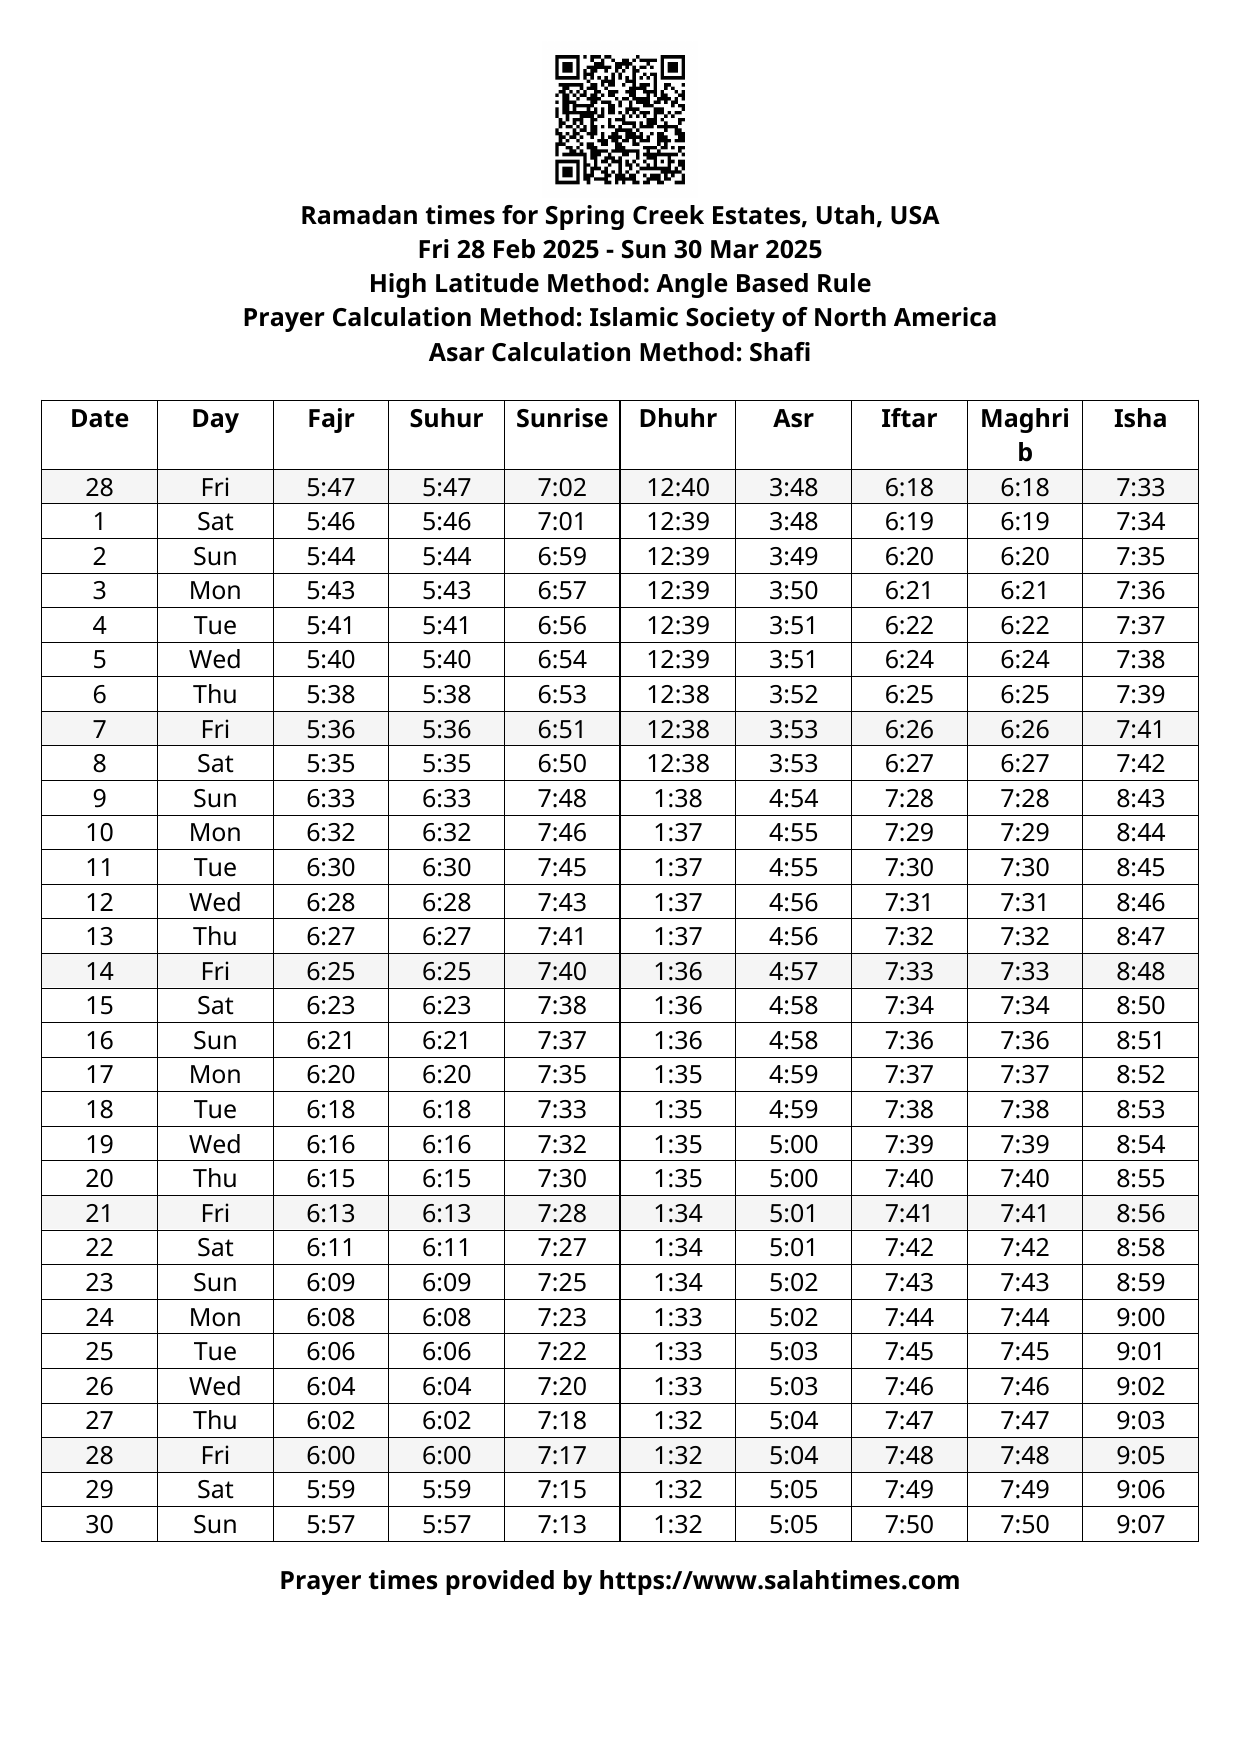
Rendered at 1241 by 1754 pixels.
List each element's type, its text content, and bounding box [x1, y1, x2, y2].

table_cell 4:59 [736, 1092, 851, 1126]
table_cell 12:39 [621, 504, 735, 538]
table_cell 14 [42, 954, 157, 987]
table_cell 12:39 [621, 574, 735, 607]
table_cell 1:35 [621, 1092, 735, 1126]
table_cell 7:43 [505, 885, 619, 918]
table_cell 3:51 [736, 643, 851, 676]
table_cell 5:44 [389, 539, 504, 572]
table_header Sunrise [505, 401, 619, 469]
table_cell Mon [158, 574, 273, 607]
table_cell 7:49 [852, 1473, 967, 1506]
table_cell 6:21 [274, 1023, 388, 1057]
table_cell 7:40 [505, 954, 619, 987]
table_cell 4:57 [736, 954, 851, 987]
table_cell 7:48 [505, 781, 619, 814]
table_cell 6:11 [389, 1231, 504, 1264]
table_cell 1:36 [621, 1023, 735, 1057]
table_cell Fri [158, 1196, 273, 1229]
table_cell Fri [158, 712, 273, 745]
table_cell 23 [42, 1265, 157, 1299]
table_cell 27 [42, 1404, 157, 1437]
table_cell 6:09 [274, 1265, 388, 1299]
table_cell 1:38 [621, 781, 735, 814]
table_cell 9:03 [1083, 1404, 1198, 1437]
table_cell 5:00 [736, 1127, 851, 1160]
table_cell 12:39 [621, 643, 735, 676]
table_cell 6:00 [274, 1438, 388, 1472]
table_cell Mon [158, 1300, 273, 1333]
table_cell 5:47 [389, 470, 504, 503]
table_cell 6:16 [389, 1127, 504, 1160]
text High Latitude Method: Angle Based Rule [42, 266, 1198, 300]
table_cell 8:46 [1083, 885, 1198, 918]
table_cell 5:05 [736, 1507, 851, 1541]
table_cell 6:54 [505, 643, 619, 676]
table_cell 7:41 [852, 1196, 967, 1229]
table_cell 5:41 [274, 608, 388, 642]
table_cell 5:36 [274, 712, 388, 745]
table_cell 7:33 [1083, 470, 1198, 503]
table_cell 7:34 [1083, 504, 1198, 538]
table_cell 1:35 [621, 1161, 735, 1195]
table_cell 4:58 [736, 989, 851, 1022]
table_cell 7:46 [968, 1369, 1082, 1402]
table_cell 6:18 [389, 1092, 504, 1126]
table_cell 7:25 [505, 1265, 619, 1299]
table_cell 7:50 [852, 1507, 967, 1541]
table_cell 7:32 [505, 1127, 619, 1160]
table_cell 6:18 [852, 470, 967, 503]
table_cell 7:35 [1083, 539, 1198, 572]
table_cell 8:55 [1083, 1161, 1198, 1195]
text Fri 28 Feb 2025 - Sun 30 Mar 2025 [42, 232, 1198, 266]
table_cell Tue [158, 1334, 273, 1368]
table_cell 7:48 [852, 1438, 967, 1472]
table_cell 8:56 [1083, 1196, 1198, 1229]
table_cell 20 [42, 1161, 157, 1195]
table_cell 7:33 [505, 1092, 619, 1126]
table_cell 1:35 [621, 1058, 735, 1091]
table_cell 8:58 [1083, 1231, 1198, 1264]
table_header Date [42, 401, 157, 469]
table_cell Thu [158, 919, 273, 953]
table_cell 11 [42, 850, 157, 884]
table_cell 1:32 [621, 1507, 735, 1541]
table_cell 4:54 [736, 781, 851, 814]
table_cell 7:40 [852, 1161, 967, 1195]
table_cell 7:38 [852, 1092, 967, 1126]
table_cell 7:36 [852, 1023, 967, 1057]
table_cell 7:38 [505, 989, 619, 1022]
table_cell 6:30 [274, 850, 388, 884]
table_cell 1:34 [621, 1196, 735, 1229]
table_cell 6:57 [505, 574, 619, 607]
table_cell Sat [158, 1473, 273, 1506]
table_cell 8:48 [1083, 954, 1198, 987]
table_cell 7:49 [968, 1473, 1082, 1506]
table_cell 9:02 [1083, 1369, 1198, 1402]
table_cell 9:05 [1083, 1438, 1198, 1472]
table_cell 4:55 [736, 816, 851, 849]
table_cell 7:39 [852, 1127, 967, 1160]
table_cell 5:02 [736, 1265, 851, 1299]
table_cell 5:41 [389, 608, 504, 642]
table_cell 7:37 [852, 1058, 967, 1091]
table_cell 7:36 [968, 1023, 1082, 1057]
table_cell 25 [42, 1334, 157, 1368]
table_header Dhuhr [621, 401, 735, 469]
table_cell 6:11 [274, 1231, 388, 1264]
table_cell Sat [158, 1231, 273, 1264]
table_cell 4:56 [736, 919, 851, 953]
table_cell 7:45 [852, 1334, 967, 1368]
table_cell 7:35 [505, 1058, 619, 1091]
table_cell 5:46 [274, 504, 388, 538]
table_cell 1:37 [621, 850, 735, 884]
table_cell 7:28 [852, 781, 967, 814]
table_cell 5:35 [274, 746, 388, 780]
table_cell 7:31 [968, 885, 1082, 918]
table_cell Wed [158, 1369, 273, 1402]
table_cell 1:36 [621, 989, 735, 1022]
table_cell 7:41 [1083, 712, 1198, 745]
table_cell 6:23 [389, 989, 504, 1022]
table_cell 5:02 [736, 1300, 851, 1333]
table_cell 5:40 [274, 643, 388, 676]
table_cell 3:49 [736, 539, 851, 572]
table_cell 1:33 [621, 1300, 735, 1333]
table_cell 6:09 [389, 1265, 504, 1299]
table_cell 6:28 [389, 885, 504, 918]
table_cell 7:46 [505, 816, 619, 849]
table_cell 7:17 [505, 1438, 619, 1472]
table_cell 12:38 [621, 712, 735, 745]
table_cell 29 [42, 1473, 157, 1506]
table_cell 7:38 [968, 1092, 1082, 1126]
text Prayer Calculation Method: Islamic Society of North America [42, 300, 1198, 334]
table_cell 7:33 [852, 954, 967, 987]
table_cell 5:38 [274, 677, 388, 711]
table_cell 3:51 [736, 608, 851, 642]
table_cell Mon [158, 816, 273, 849]
table_cell 6:04 [389, 1369, 504, 1402]
table_cell 1:37 [621, 816, 735, 849]
table_header Iftar [852, 401, 967, 469]
table_cell 8:50 [1083, 989, 1198, 1022]
table_cell 1:34 [621, 1265, 735, 1299]
table_cell 8:53 [1083, 1092, 1198, 1126]
table_cell 7:31 [852, 885, 967, 918]
table_cell 5:36 [389, 712, 504, 745]
table_cell Sun [158, 1023, 273, 1057]
table_cell 10 [42, 816, 157, 849]
table_cell Tue [158, 850, 273, 884]
picture [542, 41, 699, 198]
table_cell Wed [158, 1127, 273, 1160]
table_cell 7:39 [1083, 677, 1198, 711]
table_cell 6:26 [852, 712, 967, 745]
table_cell 6:18 [274, 1092, 388, 1126]
table_cell 4 [42, 608, 157, 642]
table_cell 19 [42, 1127, 157, 1160]
table_cell Thu [158, 1161, 273, 1195]
table_cell 12:38 [621, 677, 735, 711]
table_cell 3:48 [736, 504, 851, 538]
text Asar Calculation Method: Shafi [42, 334, 1198, 368]
table_cell 6:02 [274, 1404, 388, 1437]
table_cell 6:27 [852, 746, 967, 780]
table_cell 3 [42, 574, 157, 607]
table_cell 7:34 [968, 989, 1082, 1022]
table_cell 6:23 [274, 989, 388, 1022]
table_cell 15 [42, 989, 157, 1022]
table_cell 5:47 [274, 470, 388, 503]
table_cell 3:50 [736, 574, 851, 607]
table_cell 7:20 [505, 1369, 619, 1402]
table_cell 8:52 [1083, 1058, 1198, 1091]
table_cell 8:59 [1083, 1265, 1198, 1299]
table_cell 7:37 [505, 1023, 619, 1057]
table_cell 3:52 [736, 677, 851, 711]
table_cell 1 [42, 504, 157, 538]
table_cell 6:25 [274, 954, 388, 987]
table_cell 5:57 [274, 1507, 388, 1541]
table_cell 6:15 [274, 1161, 388, 1195]
table_cell 7:32 [852, 919, 967, 953]
table_cell 6:32 [389, 816, 504, 849]
table_cell 16 [42, 1023, 157, 1057]
table_cell 6:20 [968, 539, 1082, 572]
table_cell 5:01 [736, 1196, 851, 1229]
table_cell 1:32 [621, 1404, 735, 1437]
table_cell 12 [42, 885, 157, 918]
table_cell 7:43 [968, 1265, 1082, 1299]
table_cell 8 [42, 746, 157, 780]
table_cell Fri [158, 470, 273, 503]
table_cell 9:00 [1083, 1300, 1198, 1333]
table_cell 8:45 [1083, 850, 1198, 884]
table_cell 6:13 [274, 1196, 388, 1229]
table_cell 5:38 [389, 677, 504, 711]
table_header Maghrib [968, 401, 1082, 469]
table_cell 4:58 [736, 1023, 851, 1057]
table_cell 12:39 [621, 539, 735, 572]
table_cell 5:00 [736, 1161, 851, 1195]
table_cell Mon [158, 1058, 273, 1091]
table_cell 9 [42, 781, 157, 814]
table_cell 7:44 [852, 1300, 967, 1333]
table_cell 7:30 [968, 850, 1082, 884]
table_cell 7:47 [968, 1404, 1082, 1437]
table_cell 7:45 [968, 1334, 1082, 1368]
table_cell 6:51 [505, 712, 619, 745]
table_cell 4:56 [736, 885, 851, 918]
table_cell 1:36 [621, 954, 735, 987]
table_cell 5:59 [274, 1473, 388, 1506]
table_cell 26 [42, 1369, 157, 1402]
table_cell 7:30 [505, 1161, 619, 1195]
table_cell 5:59 [389, 1473, 504, 1506]
table_cell 6:08 [389, 1300, 504, 1333]
table_cell 7:42 [1083, 746, 1198, 780]
table_cell Fri [158, 1438, 273, 1472]
table_cell 7:47 [852, 1404, 967, 1437]
table_cell 7:37 [968, 1058, 1082, 1091]
table_cell 24 [42, 1300, 157, 1333]
table_cell Thu [158, 677, 273, 711]
table_cell 6:02 [389, 1404, 504, 1437]
table_cell 1:33 [621, 1334, 735, 1368]
table_cell 1:37 [621, 885, 735, 918]
table_cell 6:20 [852, 539, 967, 572]
table_cell 8:43 [1083, 781, 1198, 814]
table_cell Wed [158, 885, 273, 918]
table_cell 9:06 [1083, 1473, 1198, 1506]
table_header Fajr [274, 401, 388, 469]
table_cell 7:42 [968, 1231, 1082, 1264]
table_cell Sat [158, 989, 273, 1022]
table_cell 6:33 [389, 781, 504, 814]
table_cell 7:34 [852, 989, 967, 1022]
table_cell 7:38 [1083, 643, 1198, 676]
table_cell 7:22 [505, 1334, 619, 1368]
table_cell 7:15 [505, 1473, 619, 1506]
table_cell Sat [158, 746, 273, 780]
table_cell 7:02 [505, 470, 619, 503]
table_cell 1:33 [621, 1369, 735, 1402]
table_cell 6:15 [389, 1161, 504, 1195]
table_cell Tue [158, 608, 273, 642]
table_cell 6:27 [274, 919, 388, 953]
table_cell 6:22 [968, 608, 1082, 642]
table_cell 5:04 [736, 1404, 851, 1437]
table_cell 9:01 [1083, 1334, 1198, 1368]
table_cell 1:32 [621, 1438, 735, 1472]
table_cell 6:21 [968, 574, 1082, 607]
table_cell 6:08 [274, 1300, 388, 1333]
table_cell 8:47 [1083, 919, 1198, 953]
table_cell 6:21 [852, 574, 967, 607]
table_cell 7:43 [852, 1265, 967, 1299]
table_cell Sun [158, 1507, 273, 1541]
table_cell 5 [42, 643, 157, 676]
table_cell 6:26 [968, 712, 1082, 745]
table_cell 7:29 [968, 816, 1082, 849]
table_cell 5:43 [274, 574, 388, 607]
table_cell 7:37 [1083, 608, 1198, 642]
table_cell 5:05 [736, 1473, 851, 1506]
table_cell 6:30 [389, 850, 504, 884]
table_cell 6:16 [274, 1127, 388, 1160]
table_cell 6:13 [389, 1196, 504, 1229]
table_cell 5:40 [389, 643, 504, 676]
table_cell 8:44 [1083, 816, 1198, 849]
table_cell 12:39 [621, 608, 735, 642]
table_cell 6:32 [274, 816, 388, 849]
table_cell 6:21 [389, 1023, 504, 1057]
table_cell 12:38 [621, 746, 735, 780]
table_cell 6:18 [968, 470, 1082, 503]
table_cell 7:23 [505, 1300, 619, 1333]
table_cell 7:41 [968, 1196, 1082, 1229]
table_cell 6:28 [274, 885, 388, 918]
table_cell 6:25 [852, 677, 967, 711]
table_cell 6:50 [505, 746, 619, 780]
table_cell 18 [42, 1092, 157, 1126]
table_cell 7:27 [505, 1231, 619, 1264]
table_cell 9:07 [1083, 1507, 1198, 1541]
table_cell 7:44 [968, 1300, 1082, 1333]
table_cell 7:40 [968, 1161, 1082, 1195]
table_cell 7:18 [505, 1404, 619, 1437]
table_cell Sat [158, 504, 273, 538]
table_cell 7 [42, 712, 157, 745]
table_cell 7:28 [968, 781, 1082, 814]
table_cell 6:00 [389, 1438, 504, 1472]
table_cell 4:59 [736, 1058, 851, 1091]
table_cell 8:51 [1083, 1023, 1198, 1057]
table_cell Sun [158, 1265, 273, 1299]
table_cell 7:46 [852, 1369, 967, 1402]
table_cell 30 [42, 1507, 157, 1541]
table_cell 21 [42, 1196, 157, 1229]
table_cell 6:27 [968, 746, 1082, 780]
table_cell 6:33 [274, 781, 388, 814]
table_header Asr [736, 401, 851, 469]
table_cell 5:35 [389, 746, 504, 780]
table_cell 22 [42, 1231, 157, 1264]
table_cell 6:27 [389, 919, 504, 953]
table_cell 13 [42, 919, 157, 953]
table_cell 5:03 [736, 1369, 851, 1402]
table_cell 6:19 [852, 504, 967, 538]
table_cell 5:01 [736, 1231, 851, 1264]
table_cell 7:48 [968, 1438, 1082, 1472]
text Prayer times provided by https://www.salahtimes.com [42, 1563, 1198, 1597]
table_cell 7:28 [505, 1196, 619, 1229]
table_cell 7:30 [852, 850, 967, 884]
table_header Suhur [389, 401, 504, 469]
table_cell 5:57 [389, 1507, 504, 1541]
table_cell 2 [42, 539, 157, 572]
table_cell 3:53 [736, 746, 851, 780]
table_cell 5:43 [389, 574, 504, 607]
table_cell Sun [158, 781, 273, 814]
table_cell 7:01 [505, 504, 619, 538]
table_cell 3:53 [736, 712, 851, 745]
table_cell 6:06 [274, 1334, 388, 1368]
table_cell 5:46 [389, 504, 504, 538]
table_cell 7:42 [852, 1231, 967, 1264]
table_cell 7:41 [505, 919, 619, 953]
table_cell 28 [42, 1438, 157, 1472]
table_cell 3:48 [736, 470, 851, 503]
table_cell 7:36 [1083, 574, 1198, 607]
table_cell 6:20 [389, 1058, 504, 1091]
table_cell 6:24 [852, 643, 967, 676]
table_cell 6:22 [852, 608, 967, 642]
table_cell 6:56 [505, 608, 619, 642]
table_cell Fri [158, 954, 273, 987]
table_cell 1:34 [621, 1231, 735, 1264]
table_cell 5:04 [736, 1438, 851, 1472]
table_cell 1:32 [621, 1473, 735, 1506]
table_cell 7:13 [505, 1507, 619, 1541]
table_cell 6 [42, 677, 157, 711]
table_cell 6:25 [968, 677, 1082, 711]
table_cell 7:39 [968, 1127, 1082, 1160]
table_cell 6:20 [274, 1058, 388, 1091]
table_cell 7:50 [968, 1507, 1082, 1541]
table_cell 6:59 [505, 539, 619, 572]
table_cell 12:40 [621, 470, 735, 503]
table_cell 6:24 [968, 643, 1082, 676]
table_cell 6:19 [968, 504, 1082, 538]
table_cell 5:44 [274, 539, 388, 572]
table_cell 1:37 [621, 919, 735, 953]
table_cell 8:54 [1083, 1127, 1198, 1160]
table_cell 6:04 [274, 1369, 388, 1402]
table_header Day [158, 401, 273, 469]
table_cell 7:45 [505, 850, 619, 884]
table_cell Sun [158, 539, 273, 572]
table_cell Wed [158, 643, 273, 676]
table_cell 7:32 [968, 919, 1082, 953]
table_cell 7:33 [968, 954, 1082, 987]
table_cell 6:53 [505, 677, 619, 711]
table_cell 7:29 [852, 816, 967, 849]
table_cell 5:03 [736, 1334, 851, 1368]
table_header Isha [1083, 401, 1198, 469]
table_cell 6:25 [389, 954, 504, 987]
table_cell 17 [42, 1058, 157, 1091]
table_cell Tue [158, 1092, 273, 1126]
table_cell 28 [42, 470, 157, 503]
text Ramadan times for Spring Creek Estates, Utah, USA [42, 198, 1198, 232]
table_cell Thu [158, 1404, 273, 1437]
table_cell 1:35 [621, 1127, 735, 1160]
table_cell 6:06 [389, 1334, 504, 1368]
table_cell 4:55 [736, 850, 851, 884]
